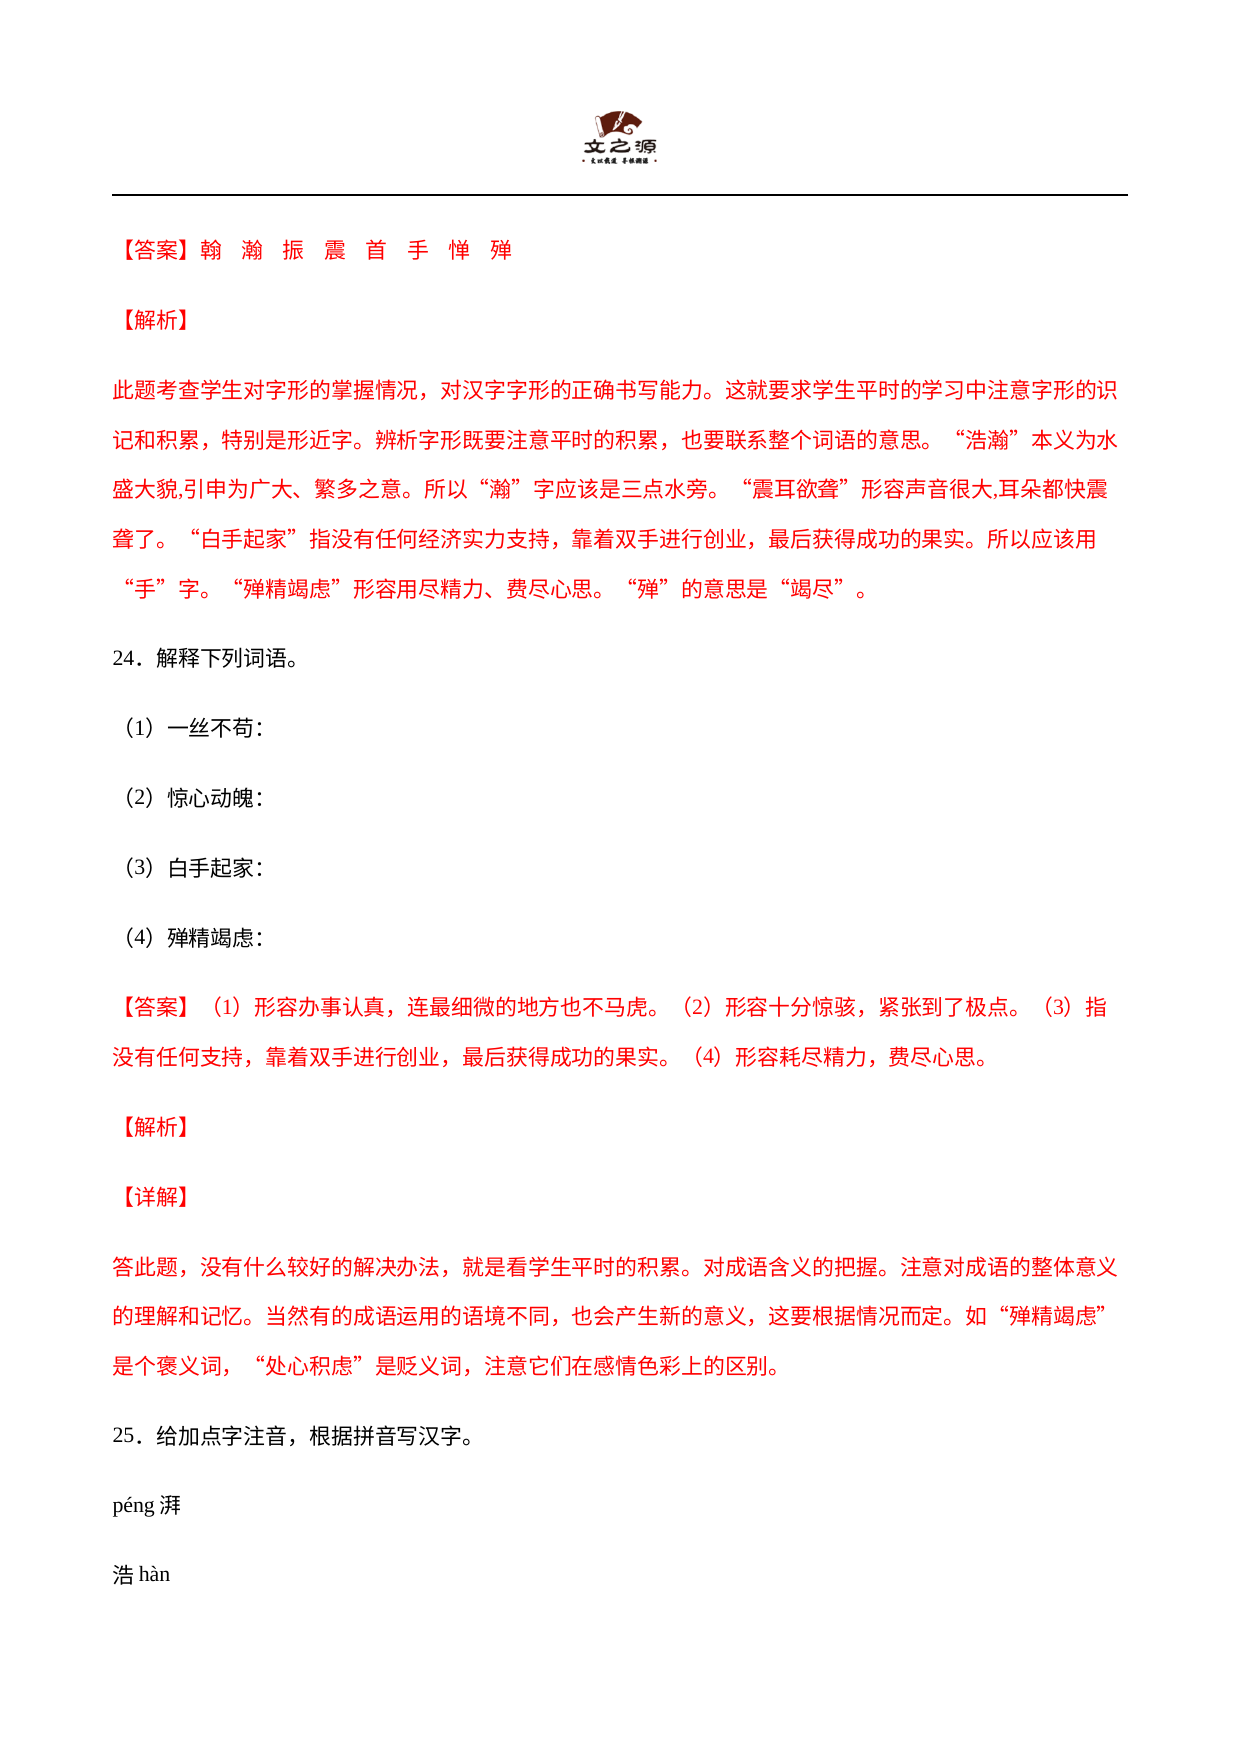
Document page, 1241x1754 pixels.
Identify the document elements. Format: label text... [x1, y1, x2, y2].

text 【详解】 [112, 1179, 1128, 1212]
text 【解析】 [112, 302, 1128, 336]
text péng湃 [112, 1488, 1128, 1521]
text 【解析】 [112, 1109, 1128, 1142]
text 25．给加点字注音，根据拼音写汉字。 [112, 1418, 1128, 1451]
text （2）惊心动魄： [112, 780, 1128, 813]
text （4）殚精竭虑： [112, 920, 1128, 953]
text 答此题，没有什么较好的解决办法，就是看学生平时的积累。对成语含义的把握。注意对成语的整体意义的理解和记忆。当然有的成语运用的语境不同，也会产生新的意义，这要根据情况而定。如“殚精竭虑”是个褒义词，“处心积虑”是贬义词，注意它们在感情色彩上的区别。 [112, 1249, 1128, 1381]
picture [543, 88, 698, 192]
text （1）一丝不苟： [112, 711, 1128, 744]
text 【答案】（1）形容办事认真，连最细微的地方也不马虎。（2）形容十分惊骇，紧张到了极点。（3）指没有任何支持，靠着双手进行创业，最后获得成功的果实。（4）形容耗尽精力，费尽心思。 [112, 990, 1128, 1072]
text 此题考查学生对字形的掌握情况，对汉字字形的正确书写能力。这就要求学生平时的学习中注意字形的识记和积累，特别是形近字。辨析字形既要注意平时的积累，也要联系整个词语的意思。“浩瀚”本义为水盛大貌,引申为广大、繁多之意。所以“瀚”字应该是三点水旁。“震耳欲聋”形容声音很大,耳朵都快震聋了。“白手起家”指没有任何经济实力支持，靠着双手进行创业，最后获得成功的果实。所以应该用“手”字。“殚精竭虑”形容用尽精力、费尽心思。“殚”的意思是“竭尽”。 [112, 372, 1128, 604]
text 【答案】翰 瀚 振 震 首 手 惮 殚 [112, 233, 1128, 266]
text 24．解释下列词语。 [112, 641, 1128, 674]
text 浩hàn [112, 1557, 1128, 1591]
text （3）白手起家： [112, 850, 1128, 883]
